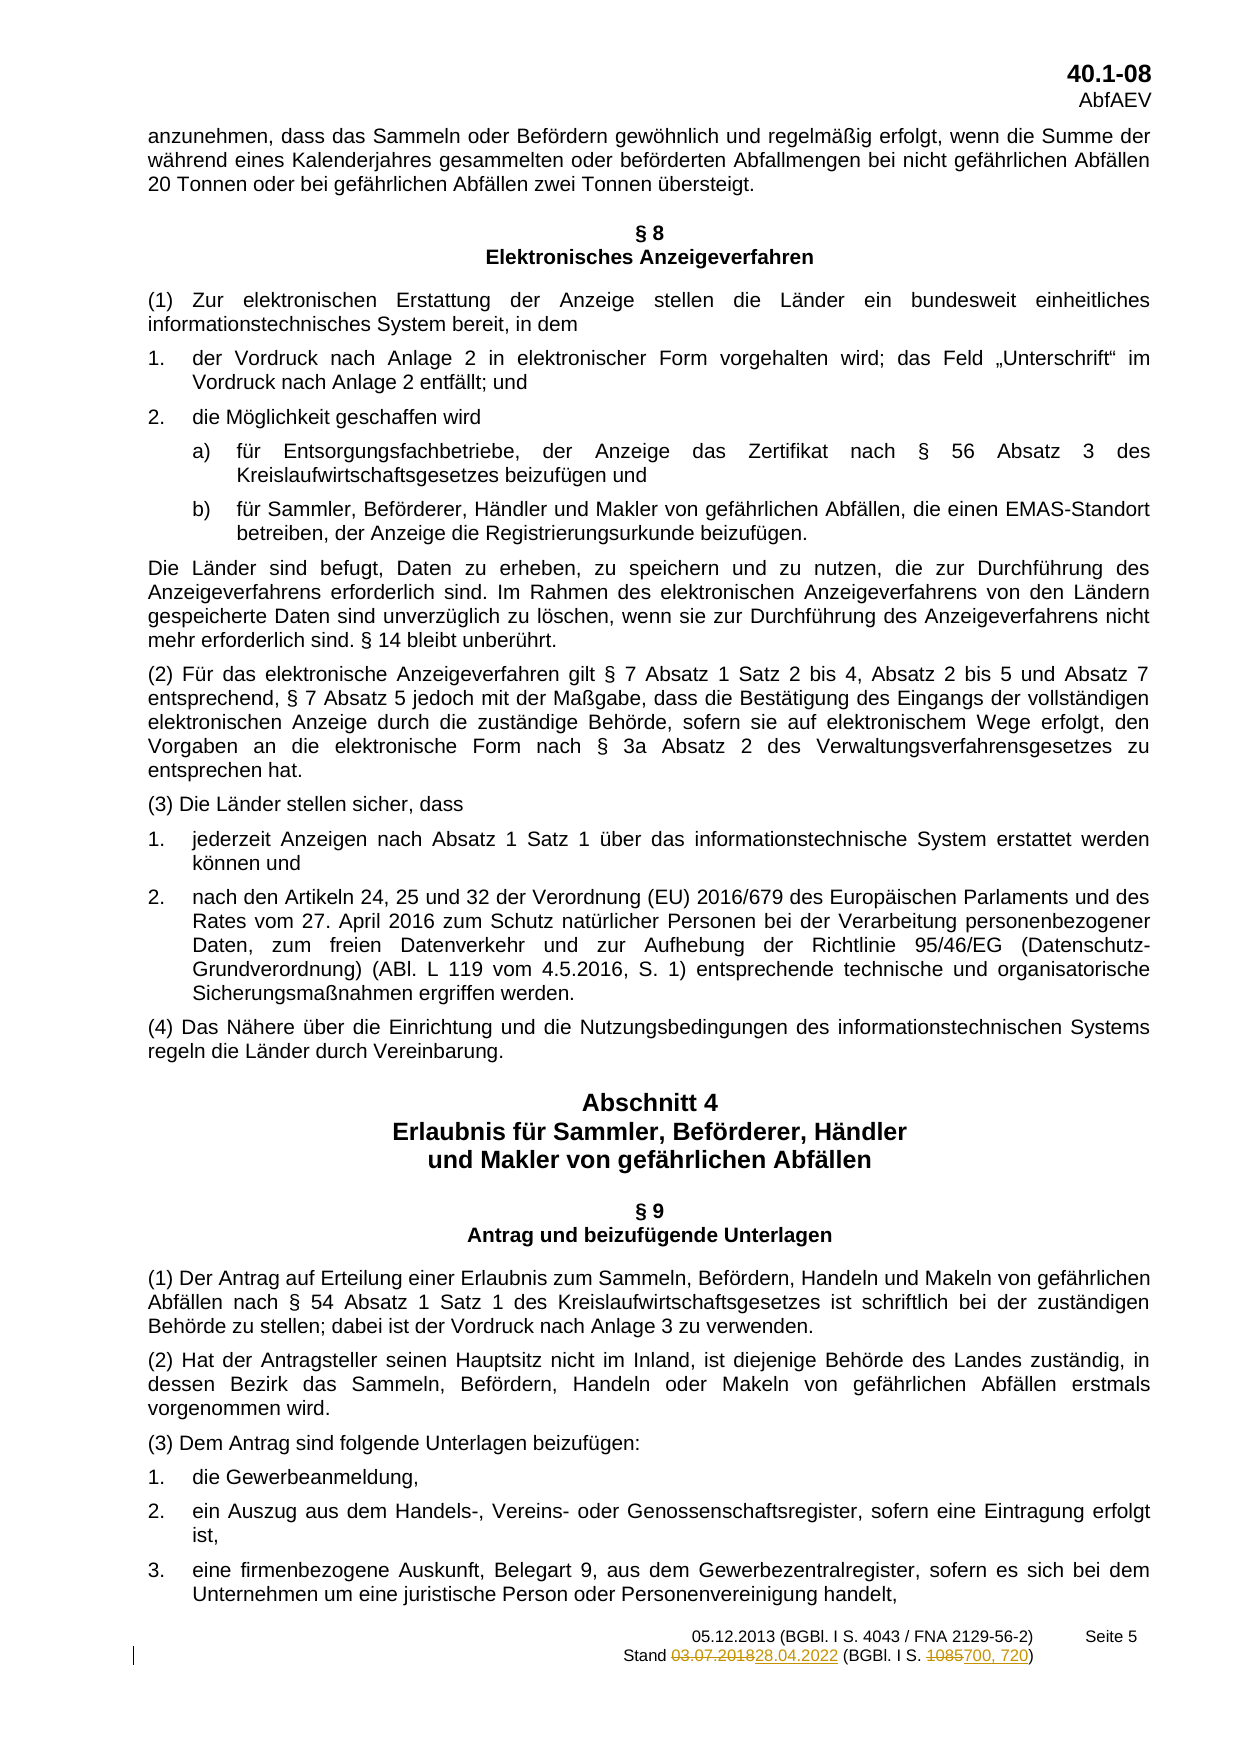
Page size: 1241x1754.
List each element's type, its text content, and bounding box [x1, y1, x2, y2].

text (1) Der Antrag auf Erteilung einer Erlaubnis zum Sammeln, Befördern, Handeln und Makeln von gefährlichen Abfällen nach § 54 Absatz 1 Satz 1 des Kreislaufwirtschaftsgesetzes ist schriftlich bei der zuständigen Behörde zu stellen; dabei ist der Vordruck nach Anlage 3 zu verwenden. [148, 1266, 1152, 1338]
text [148, 124, 1152, 196]
text (1) Zur elektronischen Erstattung der Anzeige stellen die Länder ein bundesweit einheitliches informationstechnisches System bereit, in dem [148, 288, 1152, 336]
text 2. nach den Artikeln 24, 25 und 32 der Verordnung (EU) 2016/679 des Europäischen Parlaments und des Rates vom 27. April 2016 zum Schutz natürlicher Personen bei der Verarbeitung personenbezogener Daten, zum freien Datenverkehr und zur Aufhebung der Richtlinie 95/46/EG (Datenschutz-Grundverordnung) (ABl. L 119 vom 4.5.2016, S. 1) entsprechende technische und organisatorische Sicherungsmaßnahmen ergriffen werden. [148, 885, 1152, 1004]
subtitle § 8 Elektronisches Anzeigeverfahren [148, 221, 1152, 269]
text 1. der Vordruck nach Anlage 2 in elektronischer Form vorgehalten wird; das Feld „Unterschrift“ im Vordruck nach Anlage 2 entfällt; und [148, 346, 1152, 394]
text (3) Dem Antrag sind folgende Unterlagen beizufügen: [148, 1430, 1152, 1454]
text (3) Die Länder stellen sicher, dass [148, 792, 1152, 816]
subtitle § 9 Antrag und beizufügende Unterlagen [148, 1199, 1152, 1247]
text (4) Das Nähere über die Einrichtung und die Nutzungsbedingungen des informationstechnischen Systems regeln die Länder durch Vereinbarung. [148, 1015, 1152, 1063]
text a) für Entsorgungsfachbetriebe, der Anzeige das Zertifikat nach § 56 Absatz 3 des Kreislaufwirtschaftsgesetzes beizufügen und [192, 439, 1152, 487]
text 2. ein Auszug aus dem Handels-, Vereins- oder Genossenschaftsregister, sofern eine Eintragung erfolgt ist, [148, 1499, 1152, 1547]
text 1. jederzeit Anzeigen nach Absatz 1 Satz 1 über das informationstechnische System erstattet werden können und [148, 826, 1152, 874]
text Die Länder sind befugt, Daten zu erheben, zu speichern und zu nutzen, die zur Durchführung des Anzeigeverfahrens erforderlich sind. Im Rahmen des elektronischen Anzeigeverfahrens von den Ländern gespeicherte Daten sind unverzüglich zu löschen, wenn sie zur Durchführung des Anzeigeverfahrens nicht mehr erforderlich sind. § 14 bleibt unberührt. [148, 556, 1152, 651]
text 1. die Gewerbeanmeldung, [148, 1465, 1152, 1489]
text 2. die Möglichkeit geschaffen wird [148, 404, 1152, 428]
text (2) Hat der Antragsteller seinen Hauptsitz nicht im Inland, ist diejenige Behörde des Landes zuständig, in dessen Bezirk das Sammeln, Befördern, Handeln oder Makeln von gefährlichen Abfällen erstmals vorgenommen wird. [148, 1348, 1152, 1420]
text b) für Sammler, Beförderer, Händler und Makler von gefährlichen Abfällen, die einen EMAS-Standort betreiben, der Anzeige die Registrierungsurkunde beizufügen. [192, 497, 1152, 545]
subtitle Abschnitt 4 Erlaubnis für Sammler, Beförderer, Händler und Makler von gefährlichen Abfällen [148, 1088, 1152, 1174]
text (2) Für das elektronische Anzeigeverfahren gilt § 7 Absatz 1 Satz 2 bis 4, Absatz 2 bis 5 und Absatz 7 entsprechend, § 7 Absatz 5 jedoch mit der Maßgabe, dass die Bestätigung des Eingangs der vollständigen elektronischen Anzeige durch die zuständige Behörde, sofern sie auf elektronischem Wege erfolgt, den Vorgaben an die elektronische Form nach § 3a Absatz 2 des Verwaltungsverfahrensgesetzes zu entsprechen hat. [148, 662, 1152, 782]
text 3. eine firmenbezogene Auskunft, Belegart 9, aus dem Gewerbezentralregister, sofern es sich bei dem Unternehmen um eine juristische Person oder Personenvereinigung handelt, [148, 1557, 1152, 1605]
